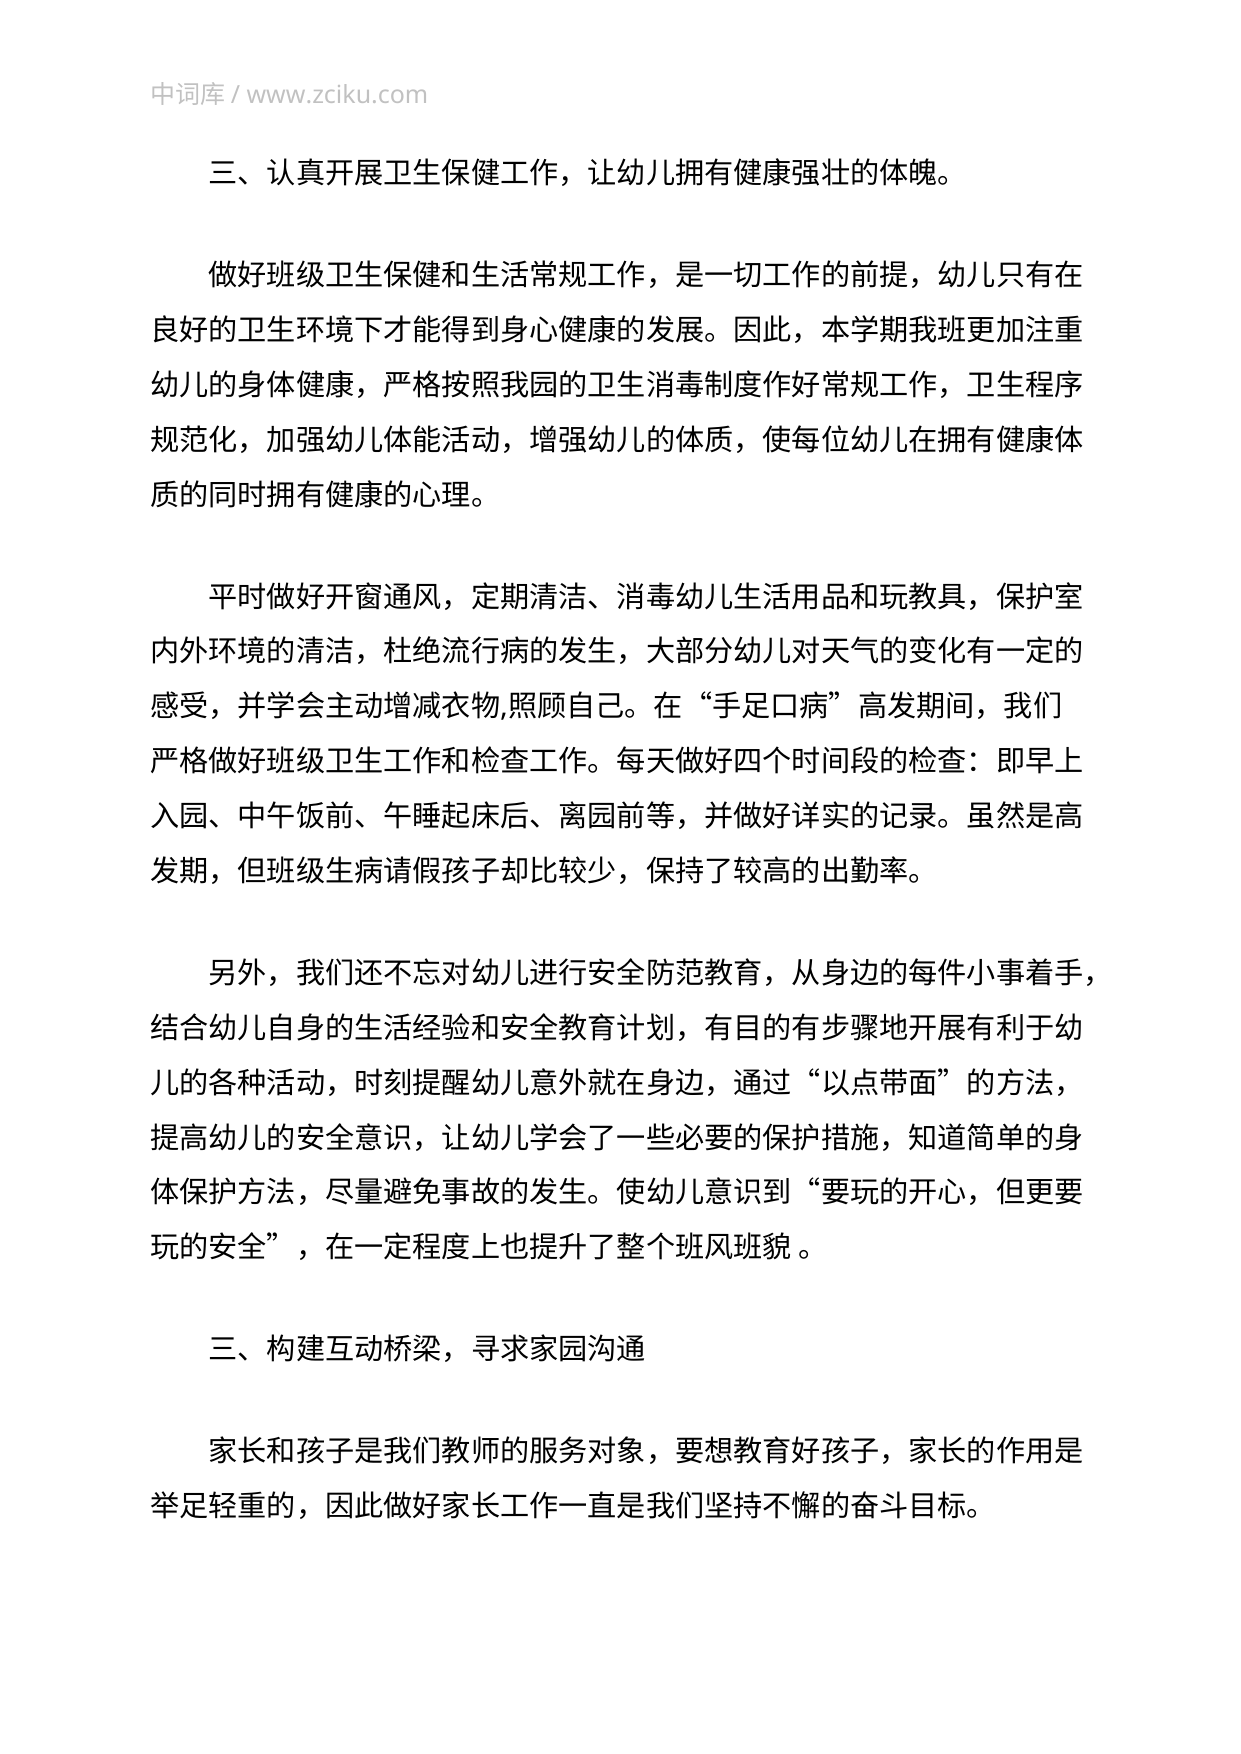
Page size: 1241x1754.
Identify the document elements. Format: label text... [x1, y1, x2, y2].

text 另外，我们还不忘对幼儿进行安全防范教育，从身边的每件小事着手，结合幼儿自身的生活经验和安全教育计划，有目的有步骤地开展有利于幼儿的各种活动，时刻提醒幼儿意外就在身边，通过“以点带面”的方法，提高幼儿的安全意识，让幼儿学会了一些必要的保护措施，知道简单的身体保护方法，尽量避免事故的发生。使幼儿意识到“要玩的开心，但更要玩的安全”，在一定程度上也提升了整个班风班貌 。 [150, 949, 1090, 1266]
text 三、认真开展卫生保健工作，让幼儿拥有健康强壮的体魄。 [150, 150, 1090, 192]
text 做好班级卫生保健和生活常规工作，是一切工作的前提，幼儿只有在良好的卫生环境下才能得到身心健康的发展。因此，本学期我班更加注重幼儿的身体健康，严格按照我园的卫生消毒制度作好常规工作，卫生程序规范化，加强幼儿体能活动，增强幼儿的体质，使每位幼儿在拥有健康体质的同时拥有健康的心理。 [150, 252, 1090, 514]
text 三、构建互动桥梁，寻求家园沟通 [150, 1326, 1090, 1368]
text 平时做好开窗通风，定期清洁、消毒幼儿生活用品和玩教具，保护室内外环境的清洁，杜绝流行病的发生，大部分幼儿对天气的变化有一定的感受，并学会主动增减衣物,照顾自己。在“手足口病”高发期间，我们严格做好班级卫生工作和检查工作。每天做好四个时间段的检查：即早上入园、中午饭前、午睡起床后、离园前等，并做好详实的记录。虽然是高发期，但班级生病请假孩子却比较少，保持了较高的出勤率。 [150, 573, 1090, 890]
text 家长和孩子是我们教师的服务对象，要想教育好孩子，家长的作用是举足轻重的，因此做好家长工作一直是我们坚持不懈的奋斗目标。 [150, 1427, 1090, 1525]
